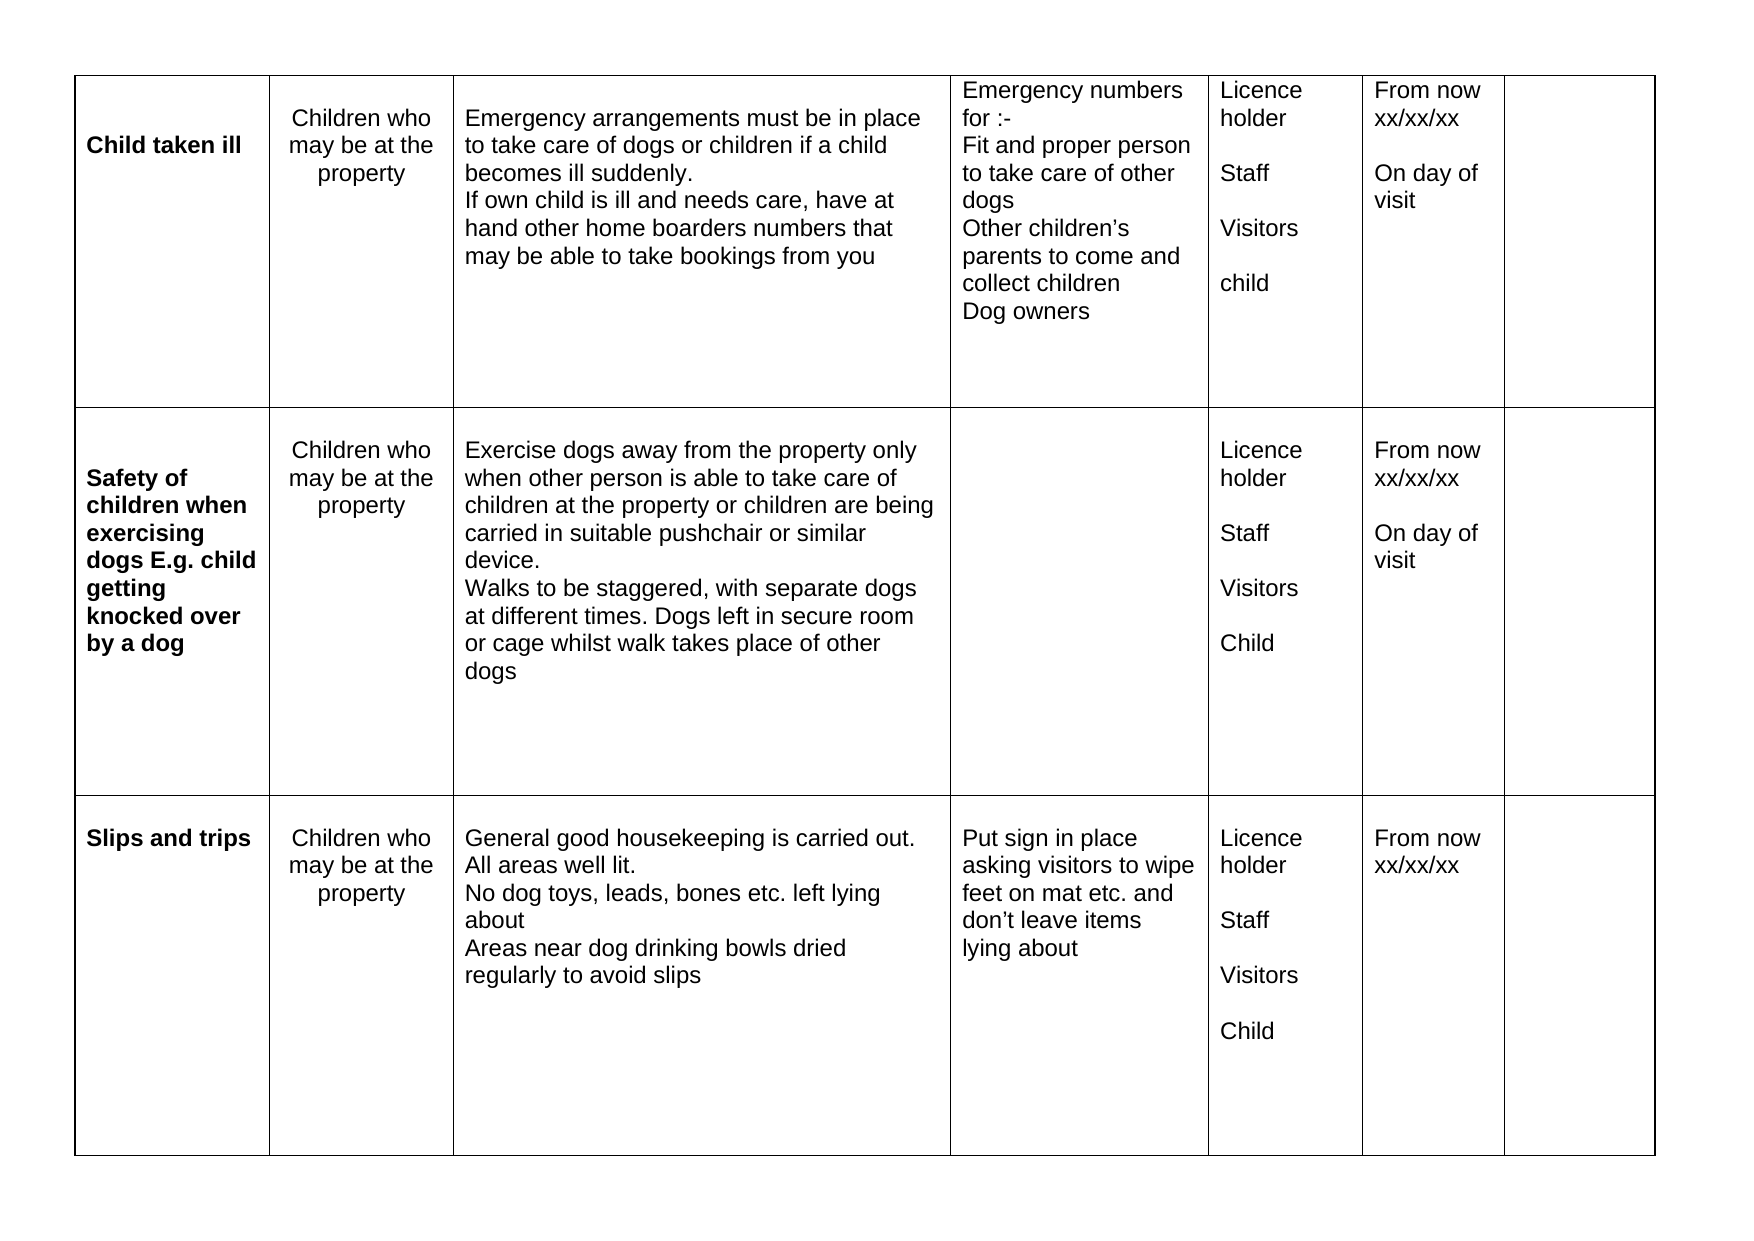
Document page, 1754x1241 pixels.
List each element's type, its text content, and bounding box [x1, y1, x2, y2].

table_cell Children who may be at the property [270, 408, 453, 795]
table_cell Slips and trips [76, 796, 269, 1155]
table_cell [1505, 408, 1654, 795]
table_cell Licence holder Staff Visitors Child [1209, 796, 1362, 1155]
table_cell [951, 408, 1208, 795]
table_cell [270, 76, 453, 407]
table_cell From now xx/xx/xx On day of visit [1363, 408, 1504, 795]
table_cell [1505, 76, 1654, 407]
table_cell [1209, 76, 1362, 407]
table_cell [1505, 796, 1654, 1155]
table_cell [454, 76, 950, 407]
table_cell Safety of children when exercising dogs E.g. child getting knocked over by a dog [76, 408, 269, 795]
table_cell From now xx/xx/xx [1363, 796, 1504, 1155]
table_cell General good housekeeping is carried out. All areas well lit. No dog toys, leads, bones etc. left lying about Areas near dog drinking bowls dried regularly to avoid slips [454, 796, 950, 1155]
table_cell Put sign in place asking visitors to wipe feet on mat etc. and don’t leave items lying about [951, 796, 1208, 1155]
table_cell Licence holder Staff Visitors Child [1209, 408, 1362, 795]
table_cell Children who may be at the property [270, 796, 453, 1155]
table_cell Child taken ill [76, 76, 269, 407]
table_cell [951, 76, 1208, 407]
table_cell Exercise dogs away from the property only when other person is able to take care of children at the property or children are being carried in suitable pushchair or similar device. Walks to be staggered, with separate dogs at different times. Dogs left in secure room or cage whilst walk takes place of other dogs [454, 408, 950, 795]
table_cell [1363, 76, 1504, 407]
